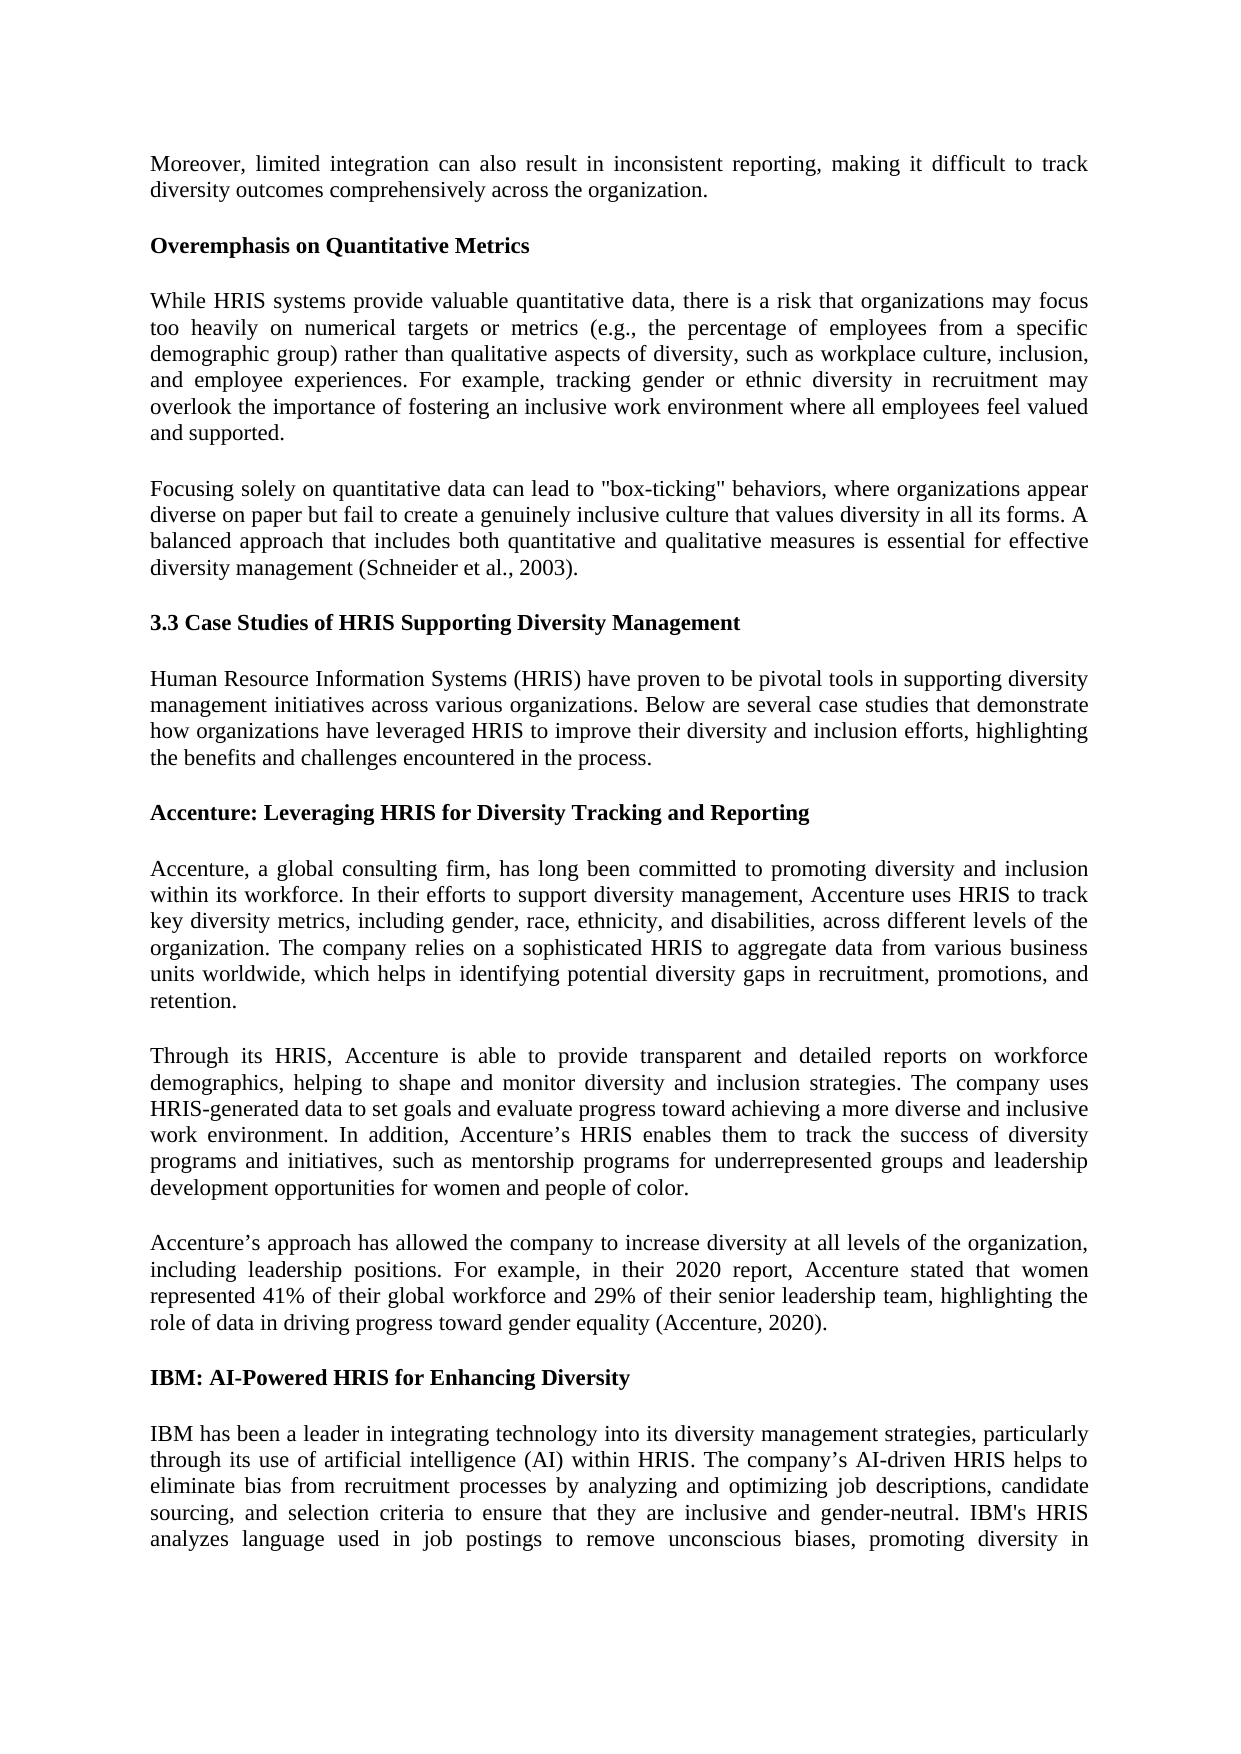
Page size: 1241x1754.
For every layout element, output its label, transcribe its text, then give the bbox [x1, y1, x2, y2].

text Through its HRIS, Accenture is able to provide transparent and detailed reports on workforce demographics, helping to shape and monitor diversity and inclusion strategies. The company uses HRIS-generated data to set goals and evaluate progress toward achieving a more diverse and inclusive work environment. In addition, Accenture’s HRIS enables them to track the success of diversity programs and initiatives, such as mentorship programs for underrepresented groups and leadership development opportunities for women and people of color. [150, 1042, 1090, 1200]
text Overemphasis on Quantitative Metrics [150, 232, 1090, 258]
text IBM: AI-Powered HRIS for Enhancing Diversity [150, 1364, 1090, 1390]
text Accenture’s approach has allowed the company to increase diversity at all levels of the organization, including leadership positions. For example, in their 2020 report, Accenture stated that women represented 41% of their global workforce and 29% of their senior leadership team, highlighting the role of data in driving progress toward gender equality (Accenture, 2020). [150, 1229, 1090, 1335]
text 3.3 Case Studies of HRIS Supporting Diversity Management [150, 609, 1090, 636]
text Accenture: Leveraging HRIS for Diversity Tracking and Reporting [150, 799, 1090, 826]
text Accenture, a global consulting firm, has long been committed to promoting diversity and inclusion within its workforce. In their efforts to support diversity management, Accenture uses HRIS to track key diversity metrics, including gender, race, ethnicity, and disabilities, across different levels of the organization. The company relies on a sophisticated HRIS to aggregate data from various business units worldwide, which helps in identifying potential diversity gaps in recruitment, promotions, and retention. [150, 855, 1090, 1013]
text Focusing solely on quantitative data can lead to "box-ticking" behaviors, where organizations appear diverse on paper but fail to create a genuinely inclusive culture that values diversity in all its forms. A balanced approach that includes both quantitative and qualitative measures is essential for effective diversity management (Schneider et al., 2003). [150, 475, 1090, 580]
text While HRIS systems provide valuable quantitative data, there is a risk that organizations may focus too heavily on numerical targets or metrics (e.g., the percentage of employees from a specific demographic group) rather than qualitative aspects of diversity, such as workplace culture, inclusion, and employee experiences. For example, tracking gender or ethnic diversity in recruitment may overlook the importance of fostering an inclusive work environment where all employees feel valued and supported. [150, 287, 1090, 446]
text Moreover, limited integration can also result in inconsistent reporting, making it difficult to track diversity outcomes comprehensively across the organization. [150, 150, 1090, 203]
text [150, 1419, 1090, 1551]
text Human Resource Information Systems (HRIS) have proven to be pivotal tools in supporting diversity management initiatives across various organizations. Below are several case studies that demonstrate how organizations have leveraged HRIS to improve their diversity and inclusion efforts, highlighting the benefits and challenges encountered in the process. [150, 665, 1090, 770]
